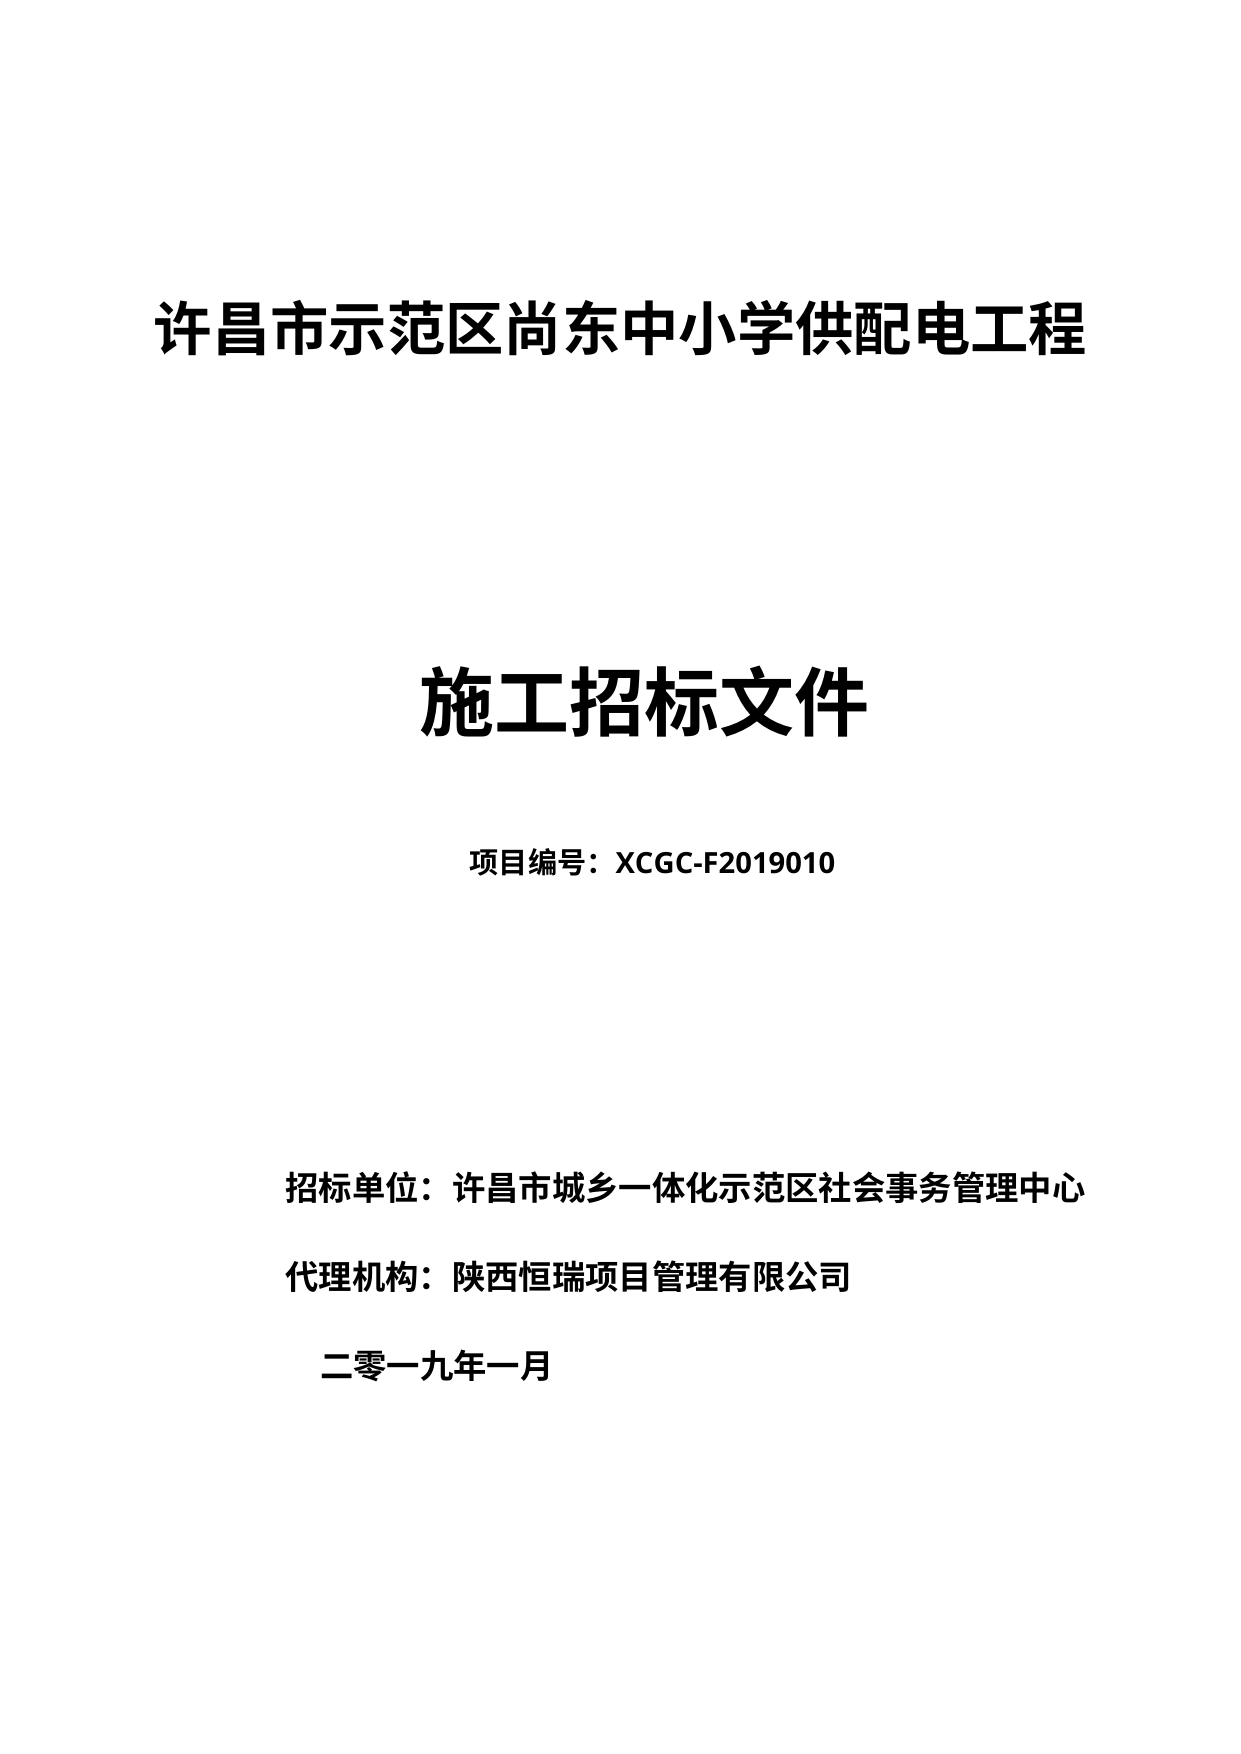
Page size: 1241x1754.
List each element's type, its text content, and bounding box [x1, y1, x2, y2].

text 许昌市示范区尚东中小学供配电工程 [118, 276, 1122, 373]
text 代理机构：陕西恒瑞项目管理有限公司 [118, 1242, 1122, 1307]
text 施工招标文件 [118, 633, 1122, 763]
text 招标单位：许昌市城乡一体化示范区社会事务管理中心 [118, 1153, 1122, 1218]
text 项目编号：XCGC-F2019010 [118, 828, 1122, 893]
text 二零一九年一月 [118, 1331, 1122, 1396]
